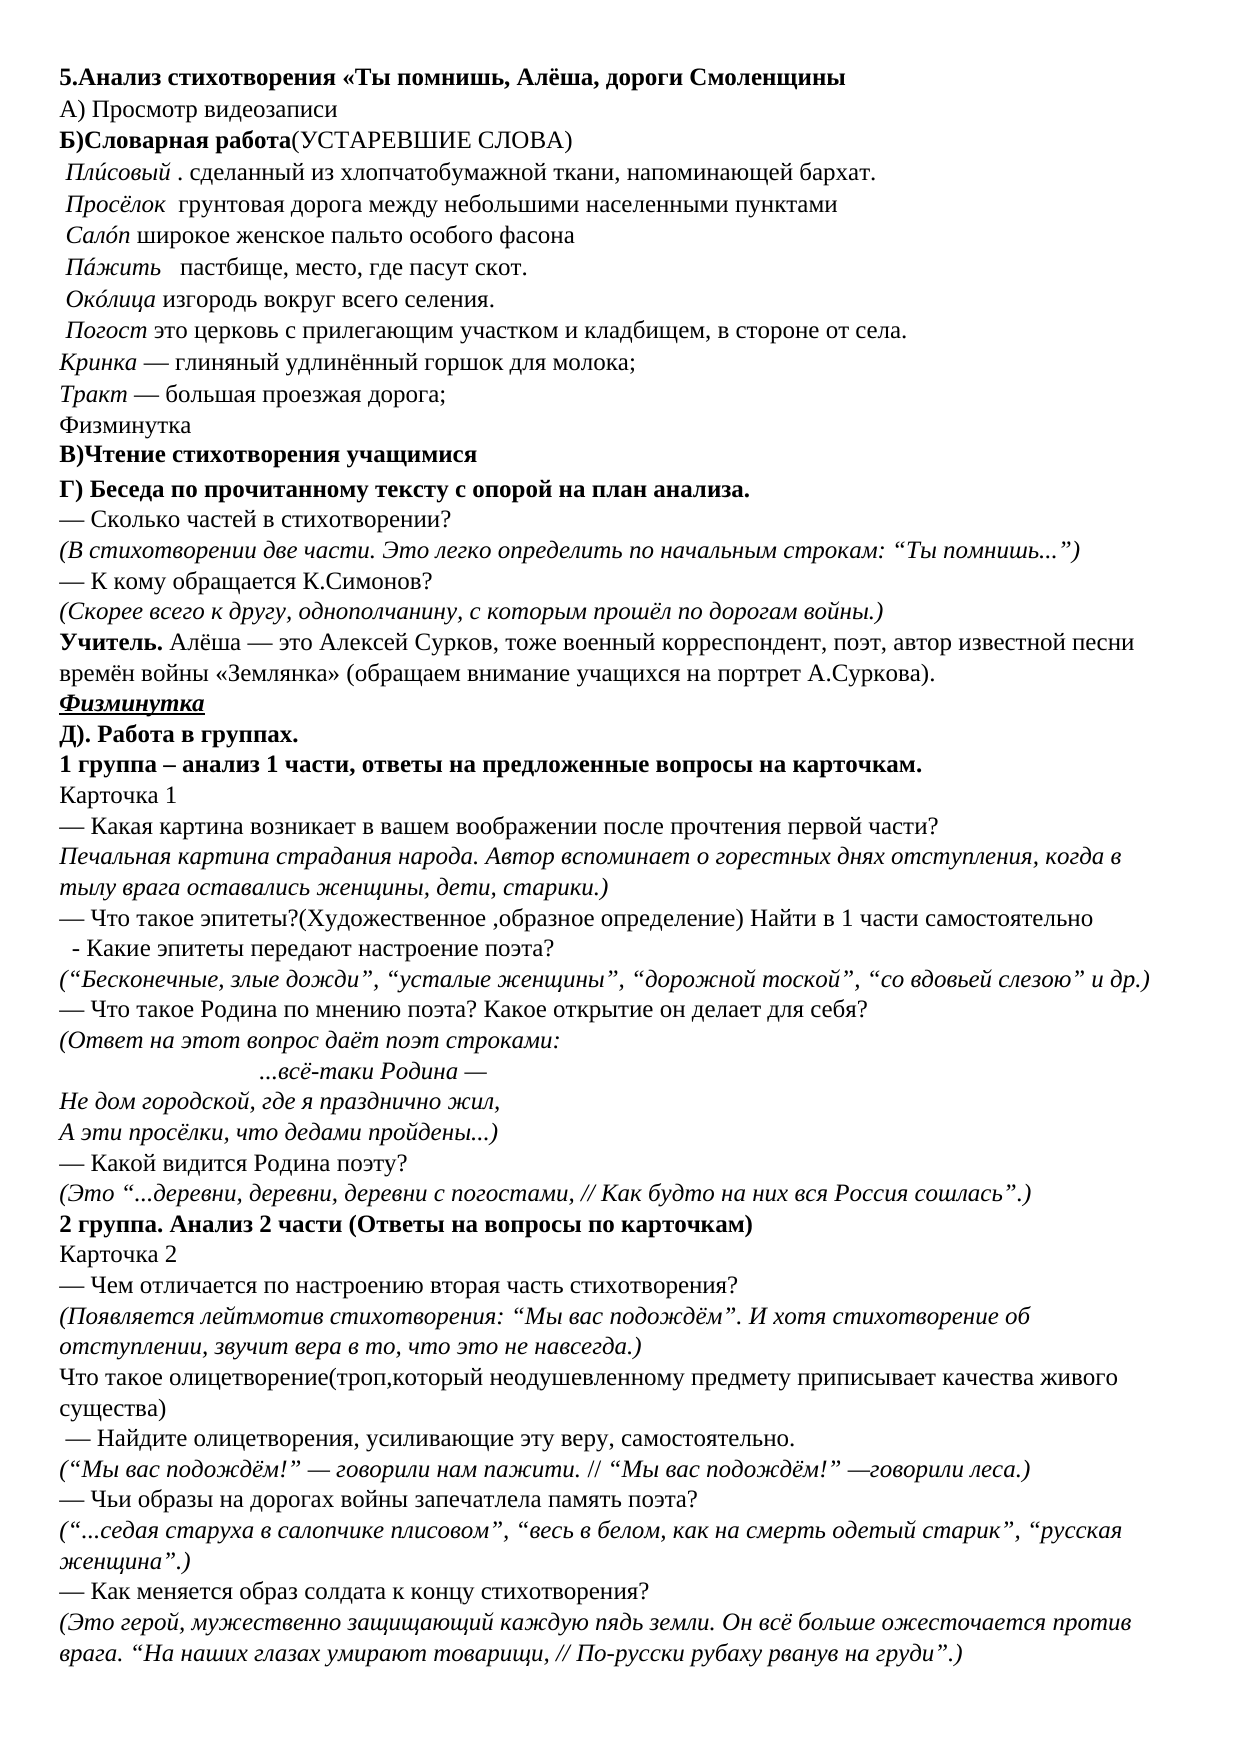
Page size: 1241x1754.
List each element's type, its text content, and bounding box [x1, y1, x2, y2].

text Д). Работа в группах. [59, 717, 1181, 748]
text Карточка 1 [59, 778, 1181, 809]
text Печальная картина страдания народа. Автор вспоминает о горестных днях отступления, когда в тылу врага оставались женщины, дети, старики.) [59, 839, 1181, 901]
text Просёлок грунтовая дорога между небольшими населенными пунктами [59, 186, 1181, 217]
text (Скорее всего к другу, однополчанину, с которым прошёл по дорогам войны.) [59, 594, 1181, 625]
text 2 группа. Анализ 2 части (Ответы на вопросы по карточкам) [59, 1207, 1181, 1238]
text А) Просмотр видеозаписи [59, 91, 1181, 122]
text — Чем отличается по настроению вторая часть стихотворения? [59, 1268, 1181, 1299]
text - Какие эпитеты передают настроение поэта? [59, 931, 1181, 962]
text ...всё-таки Родина — Не дом городской, где я празднично жил, А эти просёлки, что дедами пройдены...) [59, 1054, 1181, 1146]
text — К кому обращается К.Симонов? [59, 564, 1181, 594]
text (“...седая старуха в салопчике плисовом”, “весь в белом, как на смерть одетый старик”, “русская женщина”.) [59, 1513, 1181, 1574]
text Физминутка [59, 686, 1181, 717]
text 5.Анализ стихотворения «Ты помнишь, Алёша, дороги Смоленщины [59, 59, 1181, 91]
text — Сколько частей в стихотворении? [59, 503, 1181, 533]
text Кринка — глиняный удлинённый горшок для молока; [59, 344, 1181, 376]
text Учитель. Алёша — это Алексей Сурков, тоже военный корреспондент, поэт, автор известной песни времён войны «Землянка» (обращаем внимание учащихся на портрет А.Суркова). [59, 625, 1181, 686]
text — Найдите олицетворения, усиливающие эту веру, самостоятельно. [59, 1421, 1181, 1452]
text — Как меняется образ солдата к концу стихотворения? [59, 1574, 1181, 1605]
text Что такое олицетворение(троп,который неодушевленному предмету приписывает качества живого существа) [59, 1360, 1181, 1421]
text В)Чтение стихотворения учащимися [59, 439, 1181, 468]
text — Что такое эпитеты?(Художественное ,образное определение) Найти в 1 части самостоятельно [59, 901, 1181, 931]
text (“Мы вас подождём!” — говорили нам пажити. // “Мы вас подождём!” —говорили леса.) [59, 1452, 1181, 1483]
text Салóп широкое женское пальто особого фасона [59, 217, 1181, 249]
text Пáжить пастбище, место, где пасут скот. [59, 249, 1181, 281]
text — Что такое Родина по мнению поэта? Какое открытие он делает для себя? [59, 993, 1181, 1023]
text 1 группа – анализ 1 части, ответы на предложенные вопросы на карточкам. [59, 748, 1181, 778]
text Плúсовый . сделанный из хлопчатобумажной ткани, напоминающей бархат. [59, 154, 1181, 186]
text Погост это церковь с прилегающим участком и кладбищем, в стороне от села. [59, 312, 1181, 344]
text Г) Беседа по прочитанному тексту с опорой на план анализа. [59, 472, 1181, 503]
text — Какая картина возникает в вашем воображении после прочтения первой части? [59, 809, 1181, 839]
text — Чьи образы на дорогах войны запечатлела память поэта? [59, 1483, 1181, 1513]
text (“Бесконечные, злые дожди”, “усталые женщины”, “дорожной тоской”, “со вдовьей слезою” и др.) [59, 962, 1181, 993]
text (Это “...деревни, деревни, деревни с погостами, // Как будто на них вся Россия сошлась”.) [59, 1176, 1181, 1207]
text Тракт — большая проезжая дорога; [59, 376, 1181, 407]
text — Какой видится Родина поэту? [59, 1146, 1181, 1176]
text (В стихотворении две части. Это легко определить по начальным строкам: “Ты помнишь...”) [59, 533, 1181, 564]
text (Это герой, мужественно защищающий каждую пядь земли. Он всё больше ожесточается против врага. “На наших глазах умирают товарищи, // По-русски рубаху рванув на груди”.) [59, 1605, 1181, 1666]
text Карточка 2 [59, 1238, 1181, 1268]
text (Ответ на этот вопрос даёт поэт строками: [59, 1023, 1181, 1054]
text Физминутка [59, 407, 1181, 439]
text Б)Словарная работа(УСТАРЕВШИЕ СЛОВА) [59, 122, 1181, 154]
text (Появляется лейтмотив стихотворения: “Мы вас подождём”. И хотя стихотворение об отступлении, звучит вера в то, что это не навсегда.) [59, 1299, 1181, 1360]
text Окóлица изгородь вокруг всего селения. [59, 281, 1181, 312]
